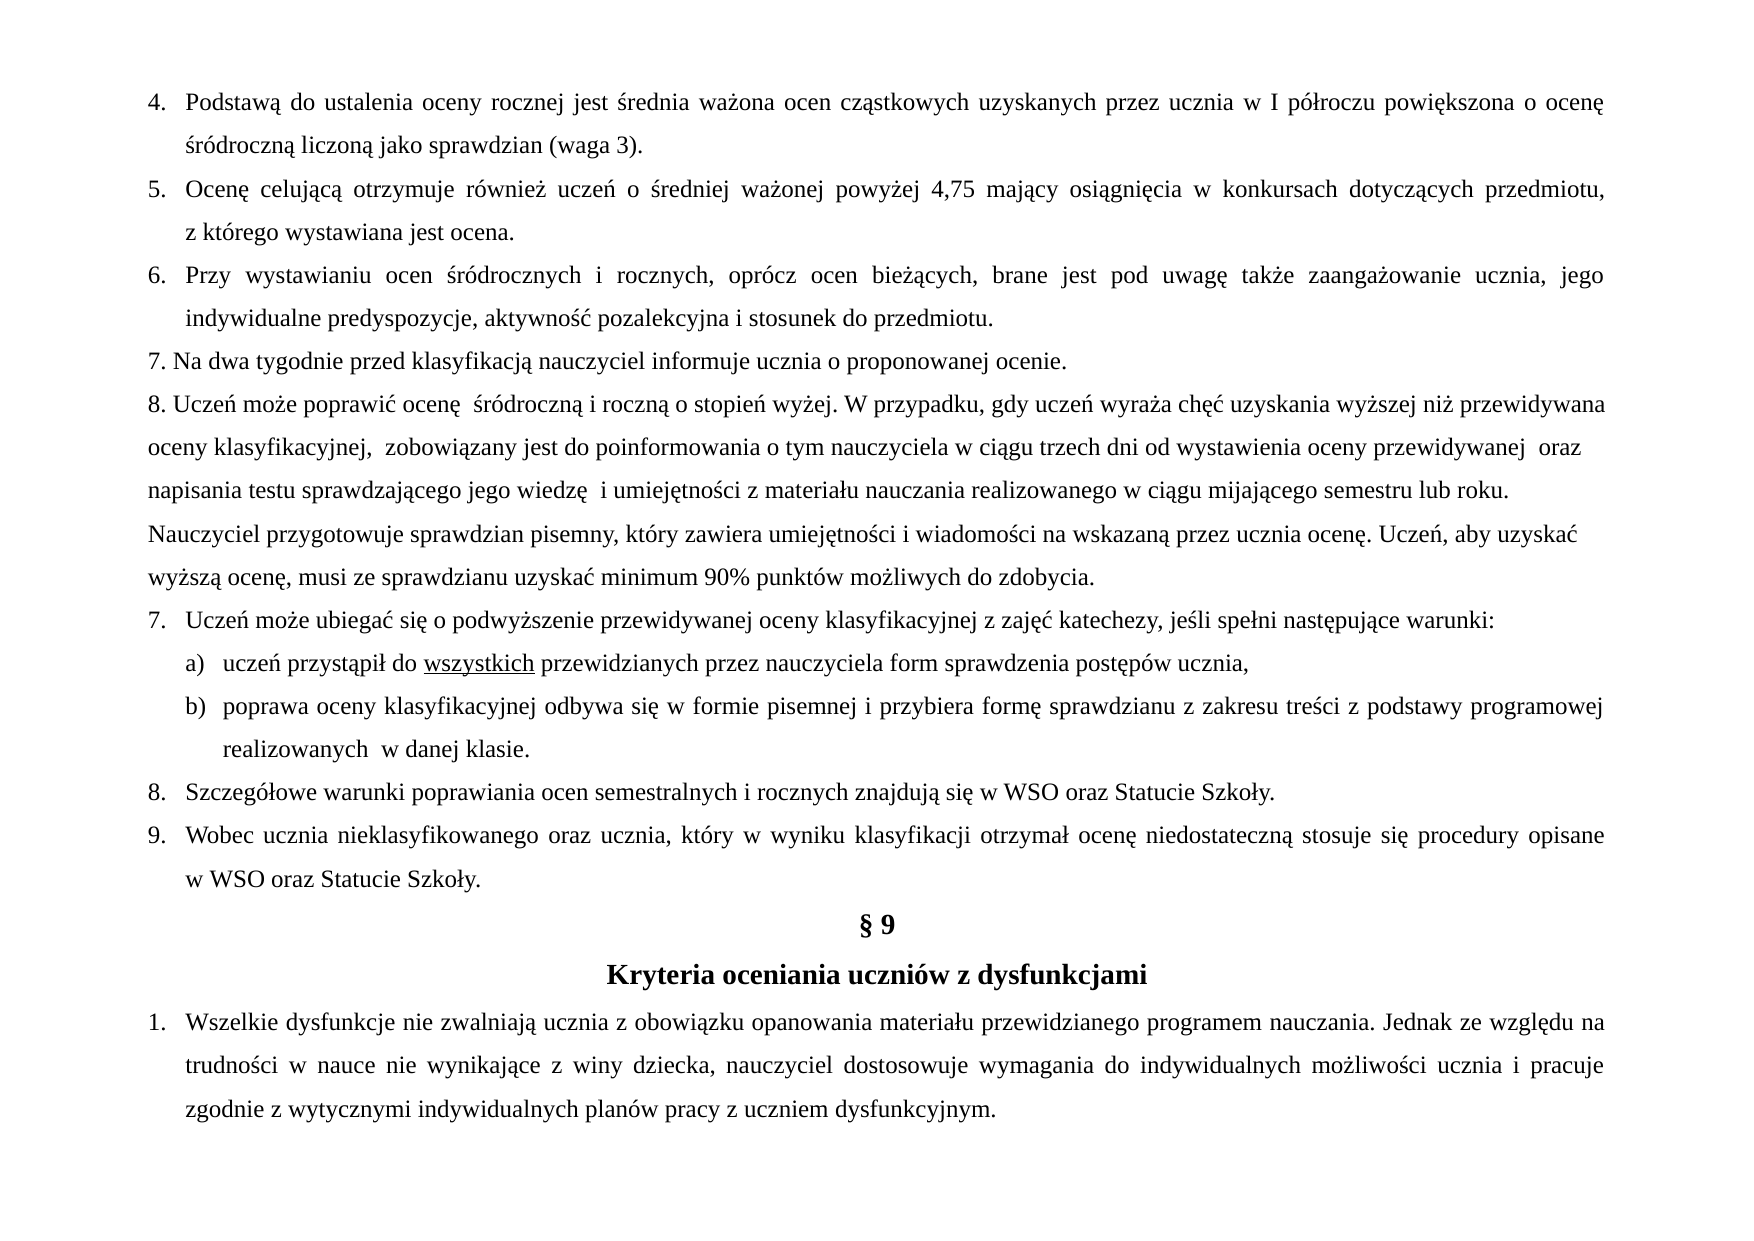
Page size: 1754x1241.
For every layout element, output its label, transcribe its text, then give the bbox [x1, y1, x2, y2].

list Przy wystawianiu ocen śródrocznych i rocznych, oprócz ocen bieżących, brane jest pod uwagę także zaangażowanie ucznia, jego indywidualne predyspozycje, aktywność pozalekcyjna i stosunek do przedmiotu. [148, 260, 1606, 332]
text 7. Na dwa tygodnie przed klasyfikacją nauczyciel informuje ucznia o proponowanej ocenie. [148, 346, 1606, 375]
text Kryteria oceniania uczniów z dysfunkcjami [148, 957, 1606, 991]
list Podstawą do ustalenia oceny rocznej jest średnia ważona ocen cząstkowych uzyskanych przez ucznia w I półroczu powiększona o ocenę śródroczną liczoną jako sprawdzian (waga 3). [148, 87, 1606, 159]
text § 9 [148, 907, 1606, 940]
list Uczeń może ubiegać się o podwyższenie przewidywanej oceny klasyfikacyjnej z zajęć katechezy, jeśli spełni następujące warunki: [148, 605, 1606, 634]
list Wobec ucznia nieklasyfikowanego oraz ucznia, który w wyniku klasyfikacji otrzymał ocenę niedostateczną stosuje się procedury opisane w WSO oraz Statucie Szkoły. [148, 821, 1606, 892]
list uczeń przystąpił do wszystkich przewidzianych przez nauczyciela form sprawdzenia postępów ucznia, [185, 648, 1606, 677]
text 8. Uczeń może poprawić ocenę śródroczną i roczną o stopień wyżej. W przypadku, gdy uczeń wyraża chęć uzyskania wyższej niż przewidywana oceny klasyfikacyjnej, zobowiązany jest do poinformowania o tym nauczyciela w ciągu trzech dni od wystawienia oceny przewidywanej oraz napisania testu sprawdzającego jego wiedzę i umiejętności z materiału nauczania realizowanego w ciągu mijającego semestru lub roku. Nauczyciel przygotowuje sprawdzian pisemny, który zawiera umiejętności i wiadomości na wskazaną przez ucznia ocenę. Uczeń, aby uzyskać wyższą ocenę, musi ze sprawdzianu uzyskać minimum 90% punktów możliwych do zdobycia. [148, 389, 1606, 591]
list poprawa oceny klasyfikacyjnej odbywa się w formie pisemnej i przybiera formę sprawdzianu z zakresu treści z podstawy programowej realizowanych w danej klasie. [185, 691, 1606, 763]
list Szczegółowe warunki poprawiania ocen semestralnych i rocznych znajdują się w WSO oraz Statucie Szkoły. [148, 777, 1606, 806]
list Ocenę celującą otrzymuje również uczeń o średniej ważonej powyżej 4,75 mający osiągnięcia w konkursach dotyczących przedmiotu, z którego wystawiana jest ocena. [148, 174, 1606, 246]
list Wszelkie dysfunkcje nie zwalniają ucznia z obowiązku opanowania materiału przewidzianego programem nauczania. Jednak ze względu na trudności w nauce nie wynikające z winy dziecka, nauczyciel dostosowuje wymagania do indywidualnych możliwości ucznia i pracuje zgodnie z wytycznymi indywidualnych planów pracy z uczniem dysfunkcyjnym. [148, 1007, 1606, 1122]
